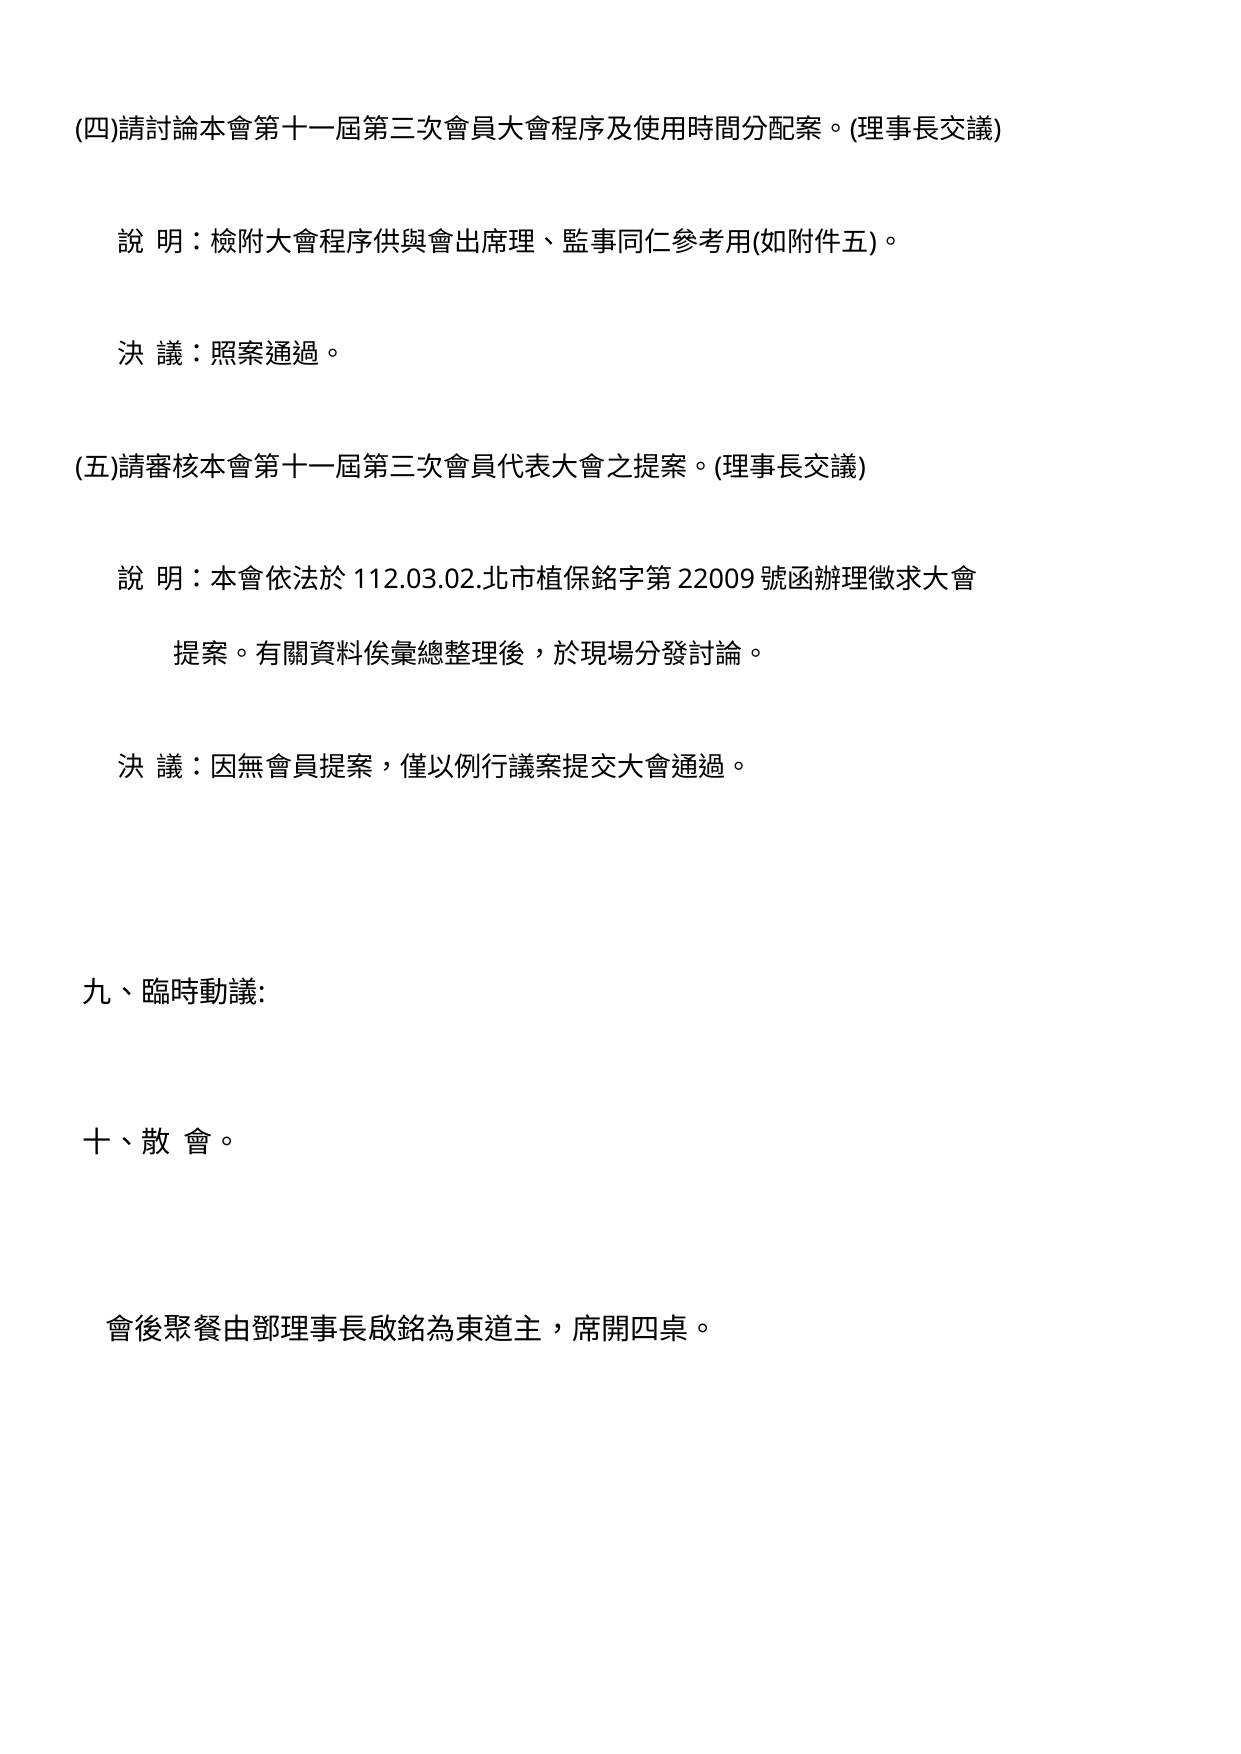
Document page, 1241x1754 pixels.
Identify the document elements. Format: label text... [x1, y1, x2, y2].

text 說 明：本會依法於 112.03.02.北市植保銘字第22009號函辦理徵求大會 [75, 539, 1165, 614]
text 會後聚餐由鄧理事長啟銘為東道主，席開四桌。 [75, 1289, 1165, 1364]
text 說 明：檢附大會程序供與會出席理、監事同仁參考用(如附件五)。 [75, 202, 1165, 277]
text (五)請審核本會第十一屆第三次會員代表大會之提案。(理事長交議) [75, 427, 1165, 502]
text (四)請討論本會第十一屆第三次會員大會程序及使用時間分配案。(理事長交議) [75, 89, 1165, 164]
text 十、散 會。 [75, 1102, 1165, 1177]
text 提案。有關資料俟彙總整理後，於現場分發討論。 [75, 614, 1165, 689]
text 九、臨時動議: [75, 952, 1165, 1027]
text 決 議：照案通過。 [75, 314, 1165, 389]
text 決 議：因無會員提案，僅以例行議案提交大會通過。 [75, 727, 1165, 802]
